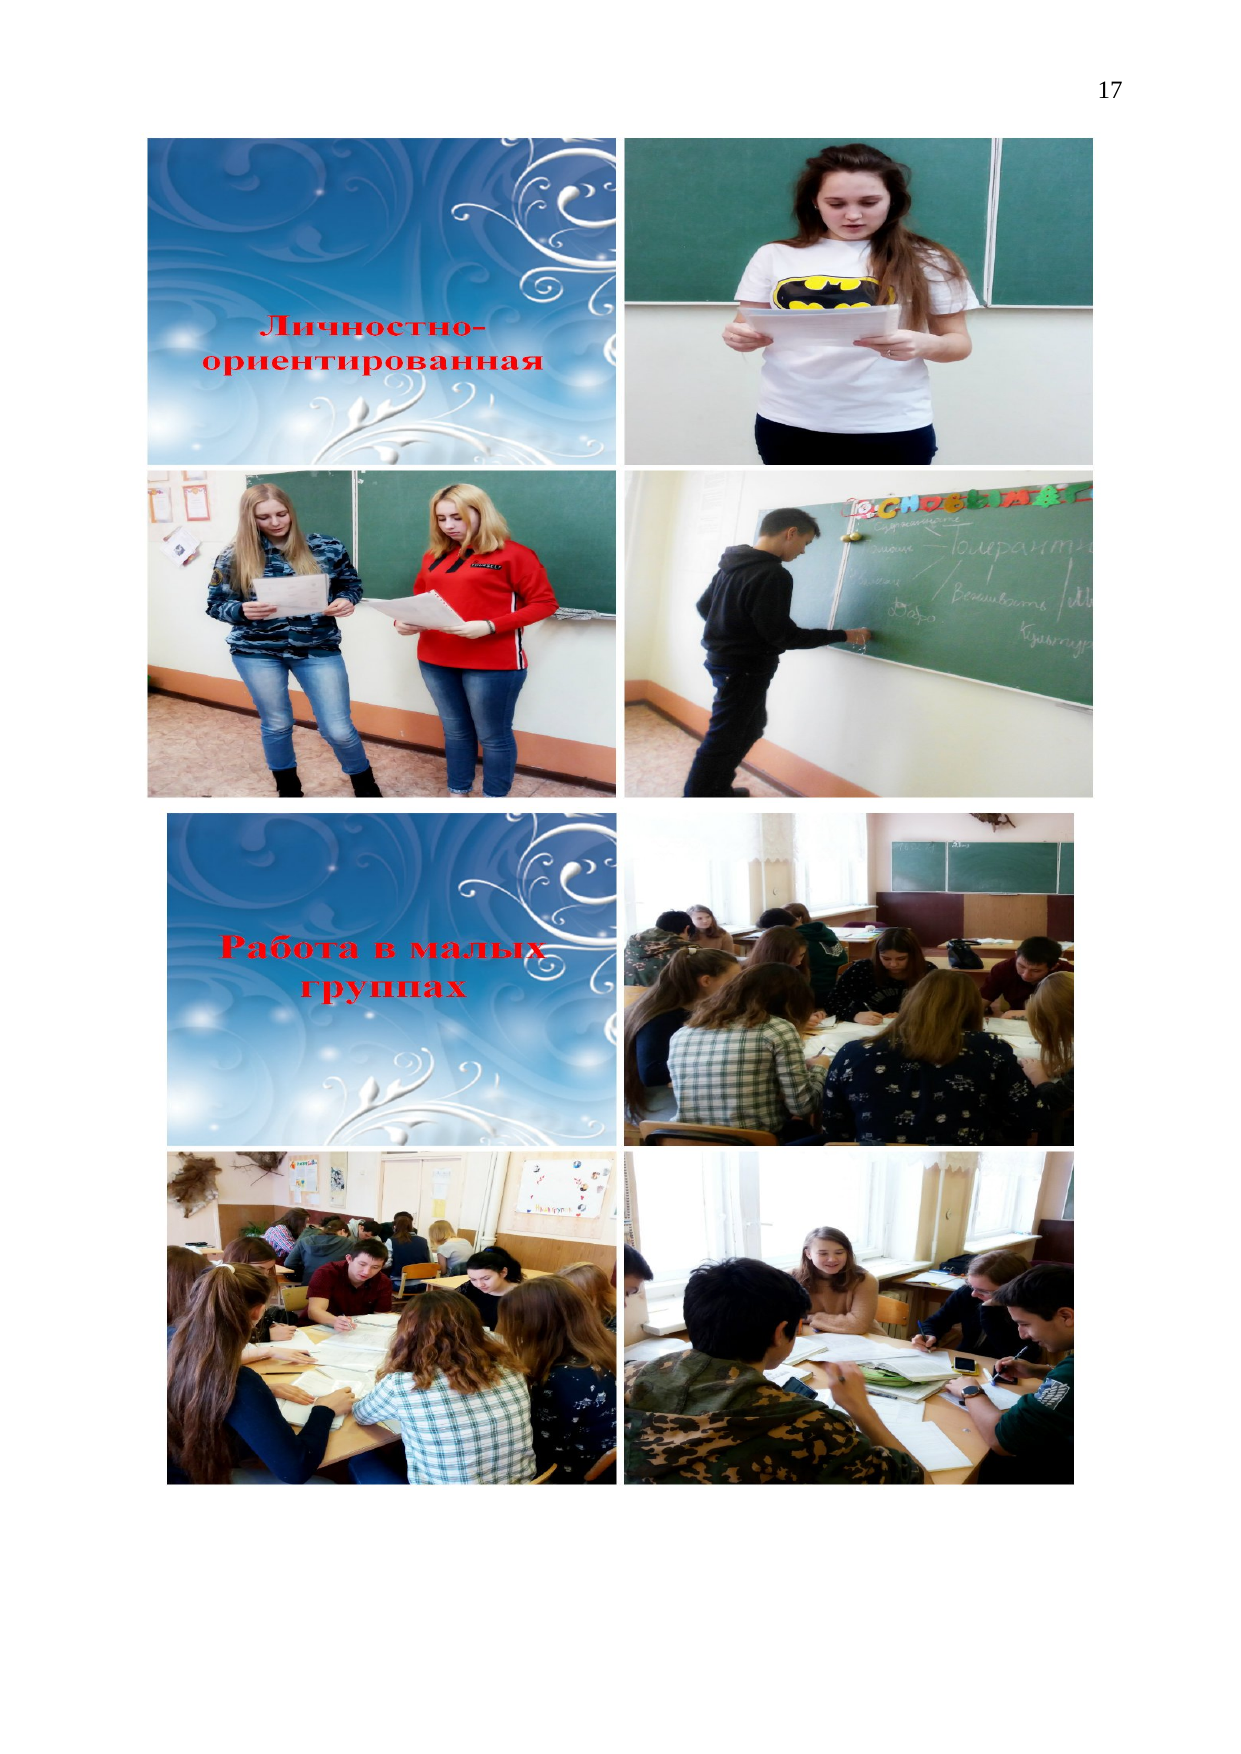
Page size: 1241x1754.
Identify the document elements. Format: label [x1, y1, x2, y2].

picture [159, 807, 1081, 1490]
picture [139, 132, 1101, 803]
